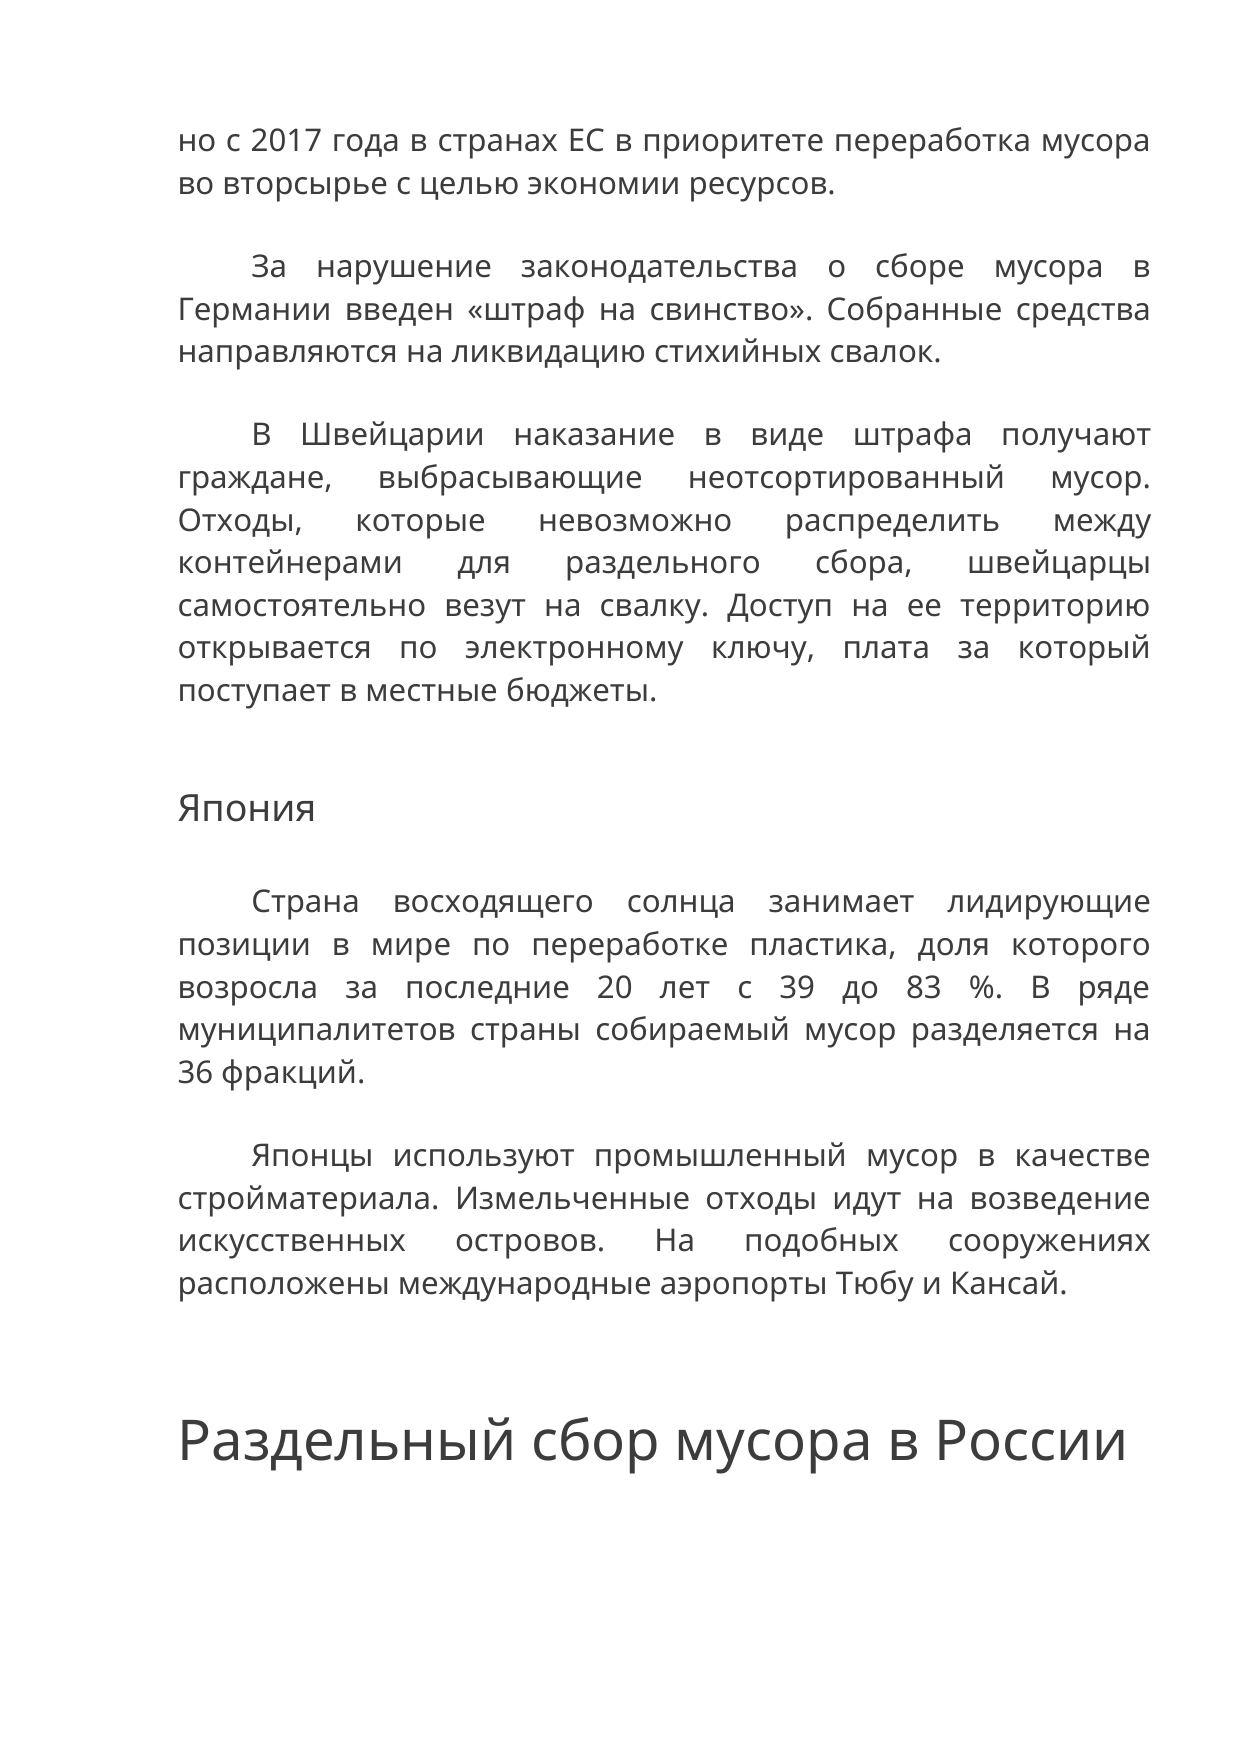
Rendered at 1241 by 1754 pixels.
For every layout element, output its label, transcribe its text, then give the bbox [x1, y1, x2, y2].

text За нарушение законодательства о сборе мусора в Германии введен «штраф на свинство». Собранные средства направляются на ликвидацию стихийных свалок. [177, 244, 1152, 372]
text Раздельный сбор мусора в России [177, 1400, 1152, 1477]
text Страна восходящего солнца занимает лидирующие позиции в мире по переработке пластика, доля которого возросла за последние 20 лет с 39 до 83 %. В ряде муниципалитетов страны собираемый мусор разделяется на 36 фракций.тят довести этот показатель до 100 %. [177, 879, 1152, 1092]
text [177, 118, 1152, 203]
text В Швейцарии наказание в виде штрафа получают граждане, выбрасывающие неотсортированный мусор. Отходы, которые невозможно распределить между контейнерами для раздельного сбора, швейцарцы самостоятельно везут на свалку. Доступ на ее территорию открывается по электронному ключу, плата за который поступает в местные бюджеты. [177, 412, 1152, 711]
text Японцы используют промышленный мусор в качестве стройматериала. Измельченные отходы идут на возведение искусственных островов. На подобных сооружениях расположены международные аэропорты Тюбу и Кансай. [177, 1133, 1152, 1303]
text Япония [177, 776, 1152, 832]
